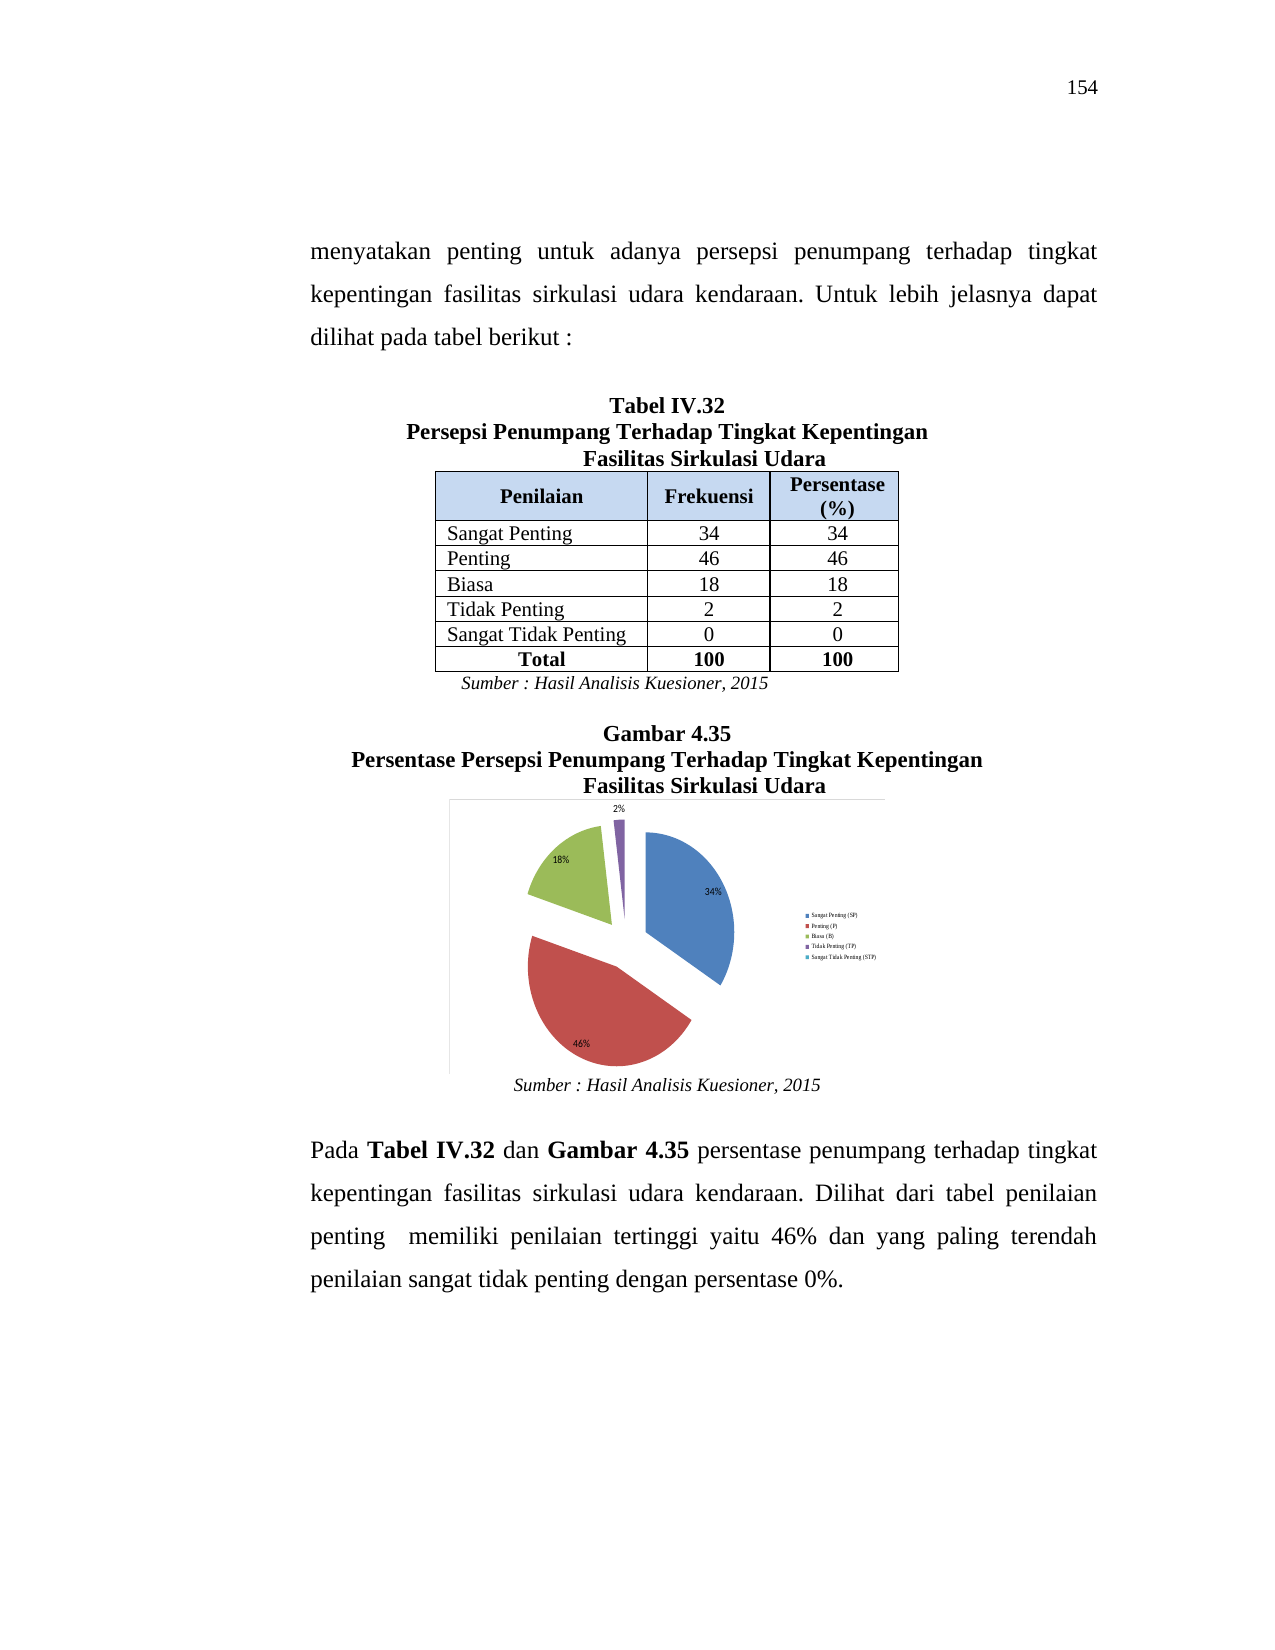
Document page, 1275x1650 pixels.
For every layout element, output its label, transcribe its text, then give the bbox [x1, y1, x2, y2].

table_cell 18 [648, 571, 769, 596]
table_header Penilaian [436, 472, 647, 520]
table_cell Total [436, 647, 647, 671]
table_cell 0 [771, 622, 898, 646]
table_cell Sangat Tidak Penting [436, 622, 647, 646]
table_cell 34 [648, 521, 769, 545]
table_cell 2 [771, 597, 898, 621]
table_cell Tidak Penting [436, 597, 647, 621]
table_header Persentase (%) [771, 472, 898, 520]
text Persentase Persepsi Penumpang Terhadap Tingkat Kepentingan [236, 746, 1098, 772]
table_cell Penting [436, 546, 647, 570]
text Gambar 4.35 [236, 720, 1098, 746]
table_cell 2 [648, 597, 769, 621]
list Fasilitas Sirkulasi Udara [311, 445, 1098, 471]
text Pada Tabel IV.32 dan Gambar 4.35 persentase penumpang terhadap tingkat kepentingan fasilitas sirkulasi udara kendaraan. Dilihat dari tabel penilaian penting memiliki penilaian tertinggi yaitu 46% dan yang paling terendah penilaian sangat tidak penting dengan persentase 0%. [310, 1135, 1098, 1293]
table_header Frekuensi [648, 472, 769, 520]
text Sumber : Hasil Analisis Kuesioner, 2015 [236, 1074, 1098, 1096]
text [310, 236, 1098, 351]
table_cell 34 [771, 521, 898, 545]
table_cell 18 [771, 571, 898, 596]
table_cell 46 [771, 546, 898, 570]
text Sumber : Hasil Analisis Kuesioner, 2015 [236, 672, 1098, 693]
text Persepsi Penumpang Terhadap Tingkat Kepentingan [236, 418, 1098, 445]
table_cell 100 [771, 647, 898, 671]
list Fasilitas Sirkulasi Udara [311, 772, 1098, 799]
table_cell 100 [648, 647, 769, 671]
text Tabel IV.32 [236, 392, 1098, 418]
table_cell 46 [648, 546, 769, 570]
table_cell 0 [648, 622, 769, 646]
table_cell Biasa [436, 571, 647, 596]
table_cell Sangat Penting [436, 521, 647, 545]
